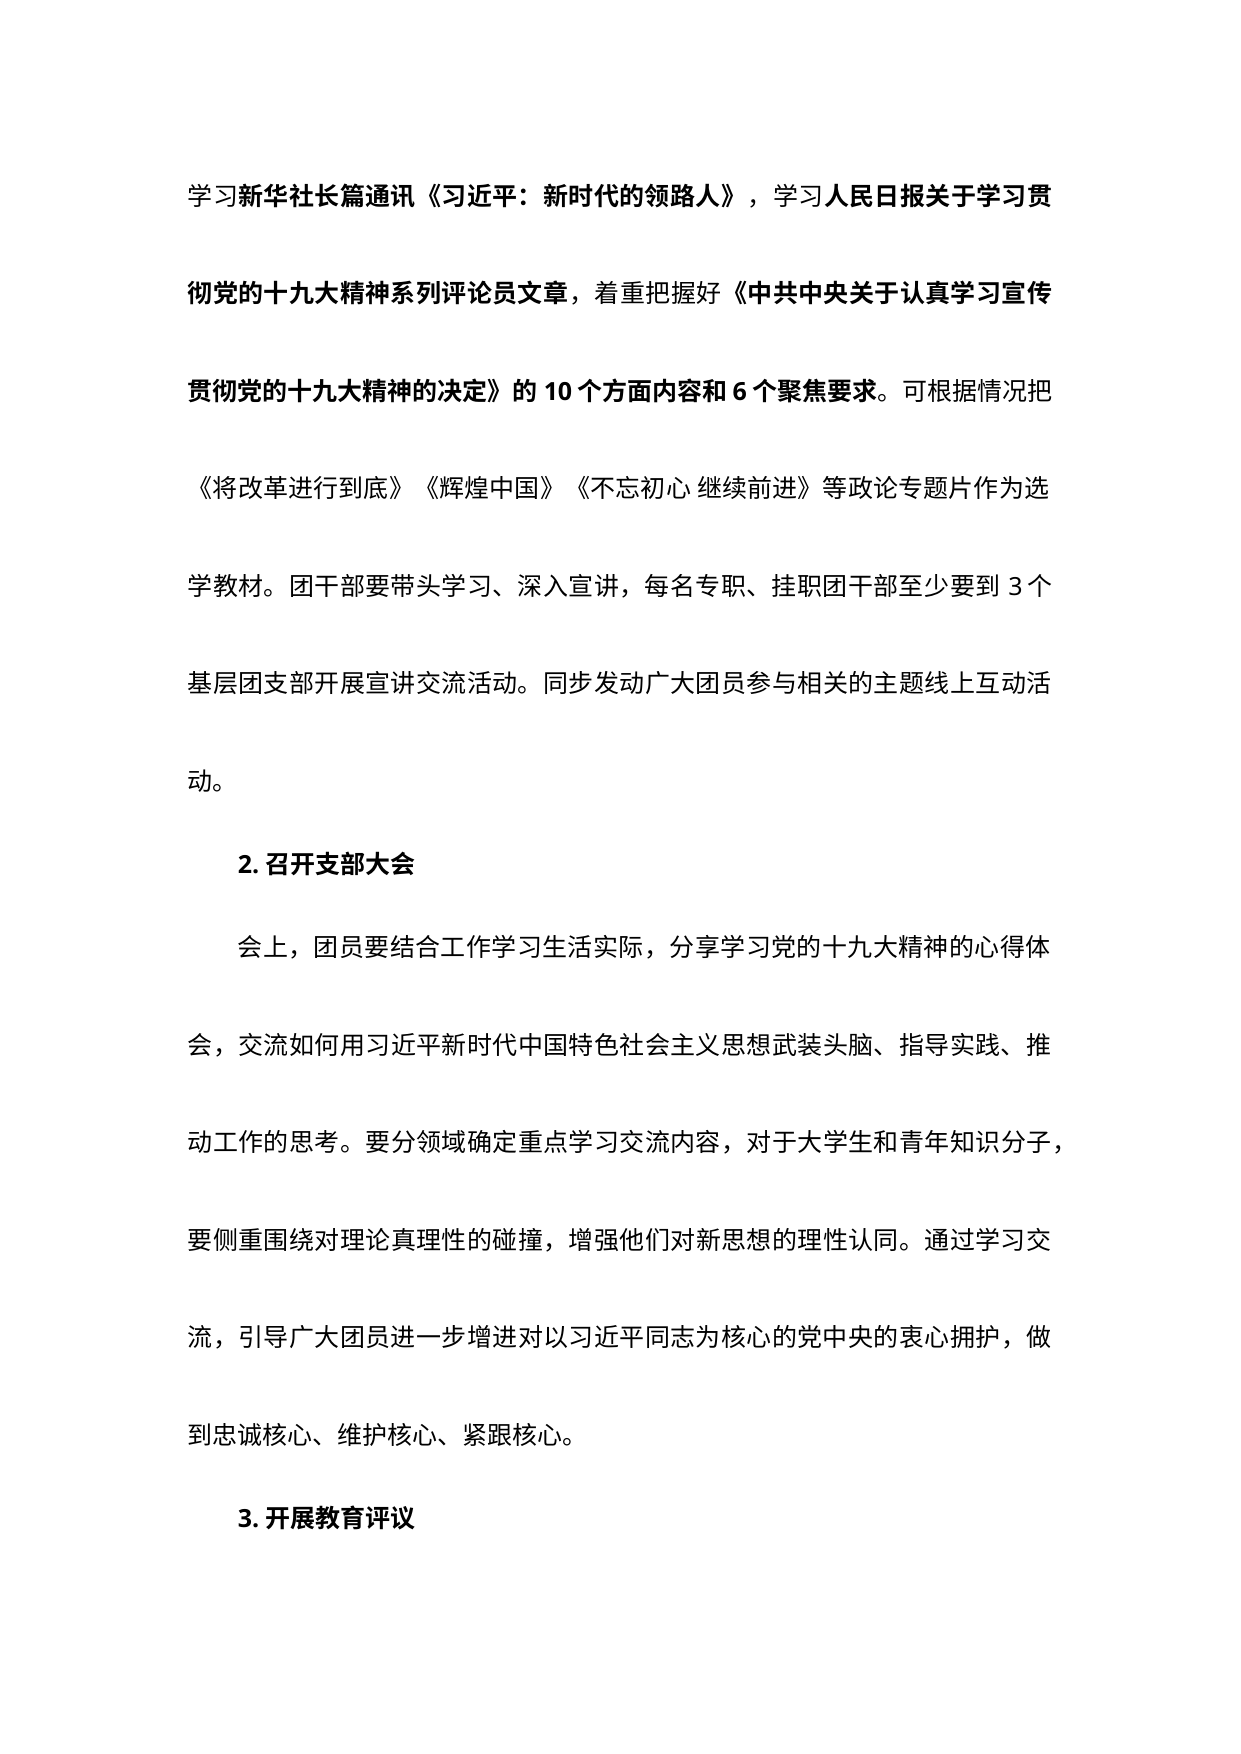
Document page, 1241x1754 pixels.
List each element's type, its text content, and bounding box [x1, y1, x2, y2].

text 会上，团员要结合工作学习生活实际，分享学习党的十九大精神的心得体会，交流如何用习近平新时代中国特色社会主义思想武装头脑、指导实践、推动工作的思考。要分领域确定重点学习交流内容，对于大学生和青年知识分子，要侧重围绕对理论真理性的碰撞，增强他们对新思想的理性认同。通过学习交流，引导广大团员进一步增进对以习近平同志为核心的党中央的衷心拥护，做到忠诚核心、维护核心、紧跟核心。 [187, 913, 1053, 1466]
text 3. 开展教育评议 [187, 1484, 1053, 1549]
text 2. 召开支部大会 [187, 830, 1053, 895]
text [187, 162, 1053, 812]
